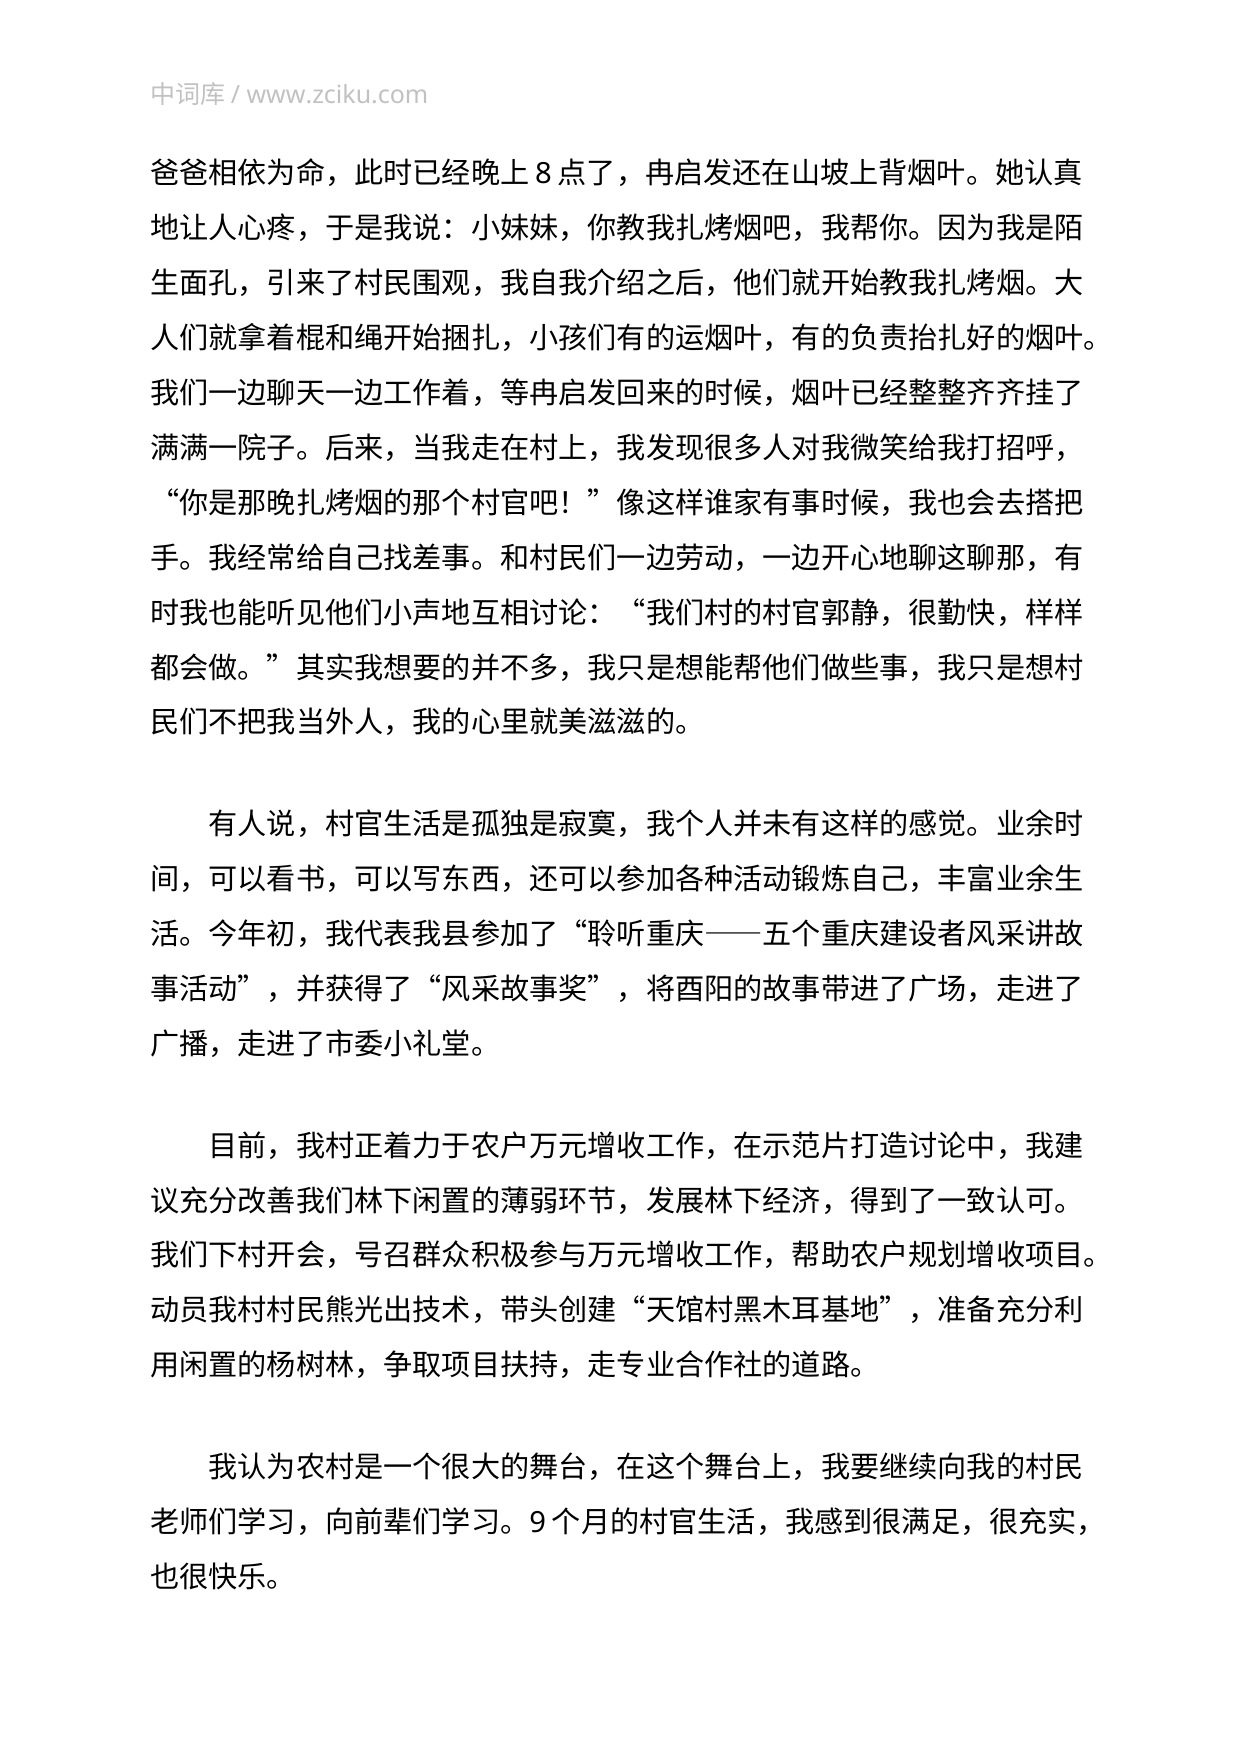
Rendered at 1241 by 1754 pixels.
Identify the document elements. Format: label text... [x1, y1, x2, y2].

text 我认为农村是一个很大的舞台，在这个舞台上，我要继续向我的村民老师们学习，向前辈们学习。9个月的村官生活，我感到很满足，很充实，也很快乐。 [150, 1443, 1090, 1596]
text 目前，我村正着力于农户万元增收工作，在示范片打造讨论中，我建议充分改善我们林下闲置的薄弱环节，发展林下经济，得到了一致认可。我们下村开会，号召群众积极参与万元增收工作，帮助农户规划增收项目。动员我村村民熊光出技术，带头创建“天馆村黑木耳基地”，准备充分利用闲置的杨树林，争取项目扶持，走专业合作社的道路。 [150, 1122, 1090, 1384]
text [150, 150, 1090, 741]
text 有人说，村官生活是孤独是寂寞，我个人并未有这样的感觉。业余时间，可以看书，可以写东西，还可以参加各种活动锻炼自己，丰富业余生活。今年初，我代表我县参加了“聆听重庆——五个重庆建设者风采讲故事活动”，并获得了“风采故事奖”，将酉阳的故事带进了广场，走进了广播，走进了市委小礼堂。 [150, 801, 1090, 1063]
